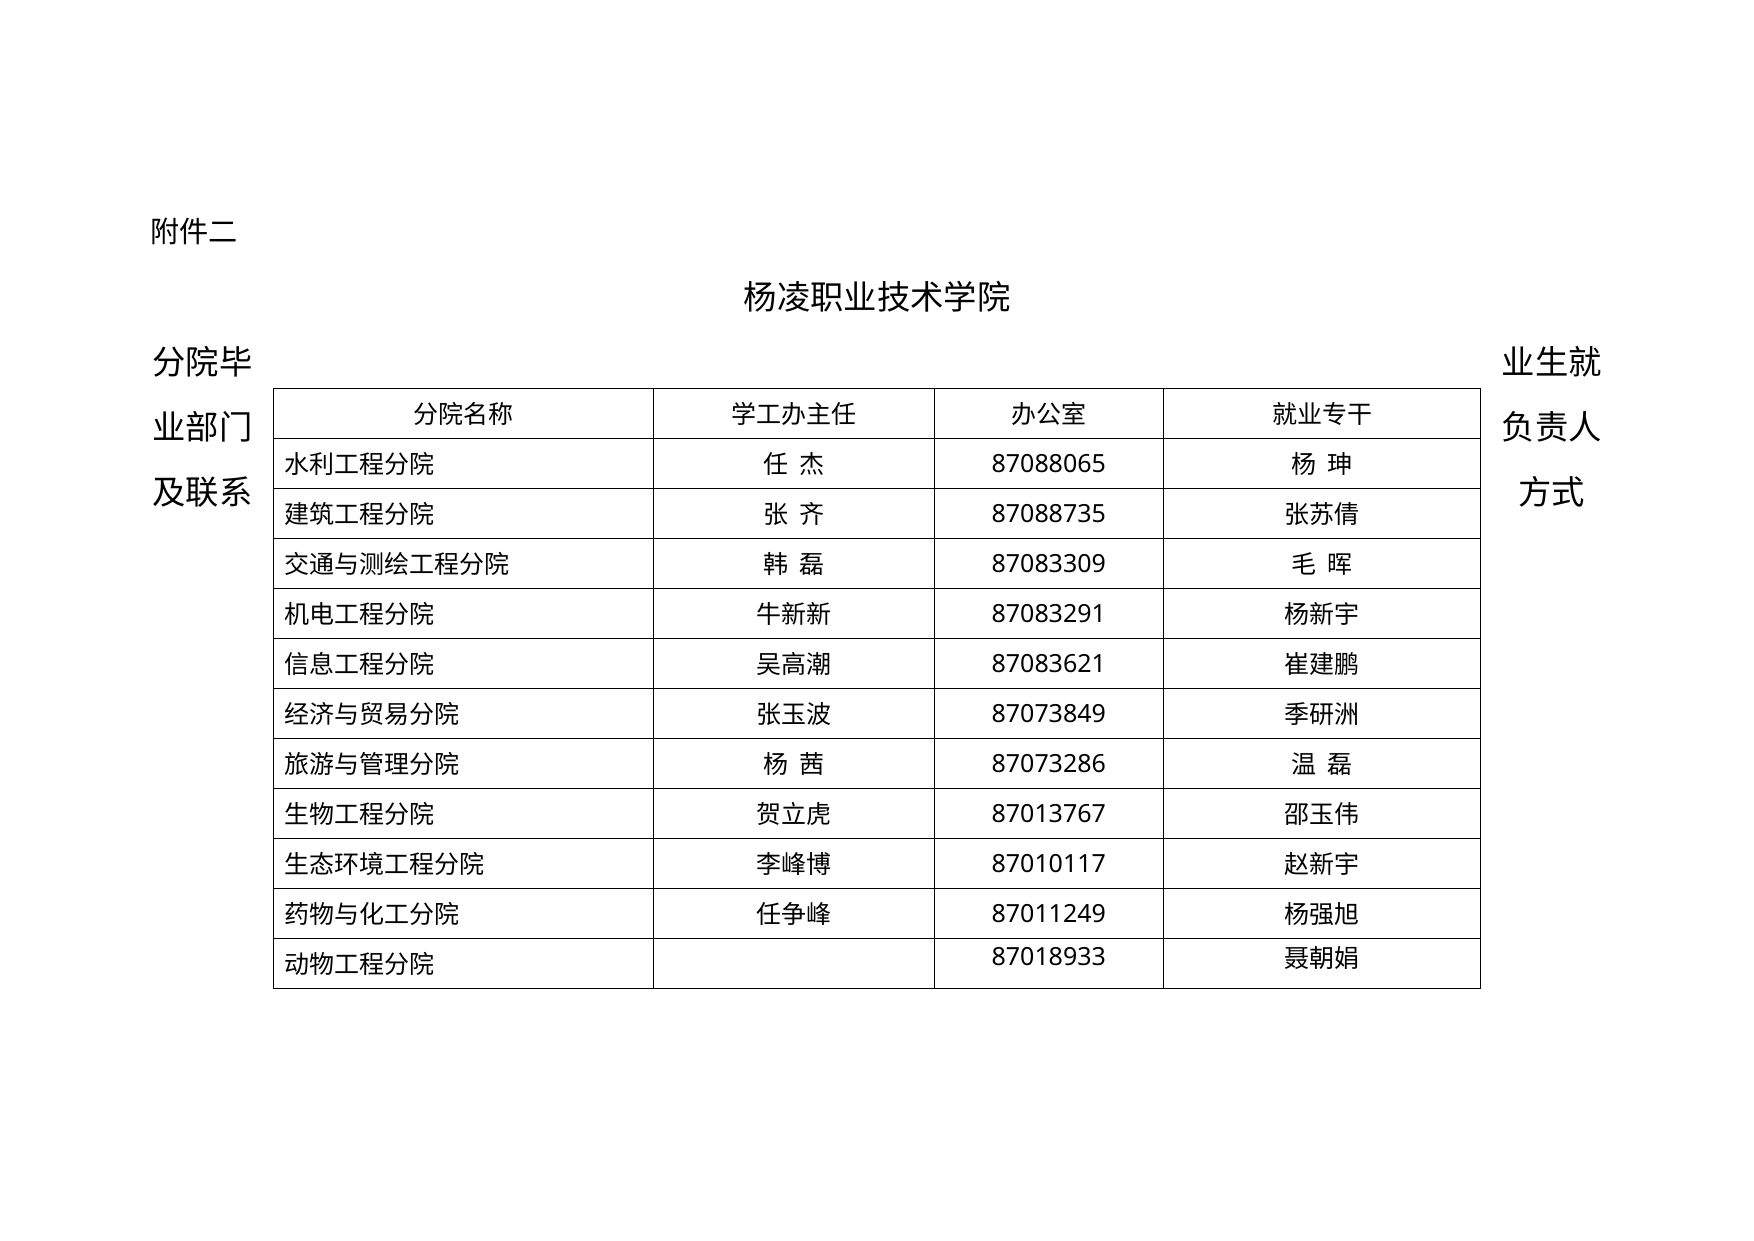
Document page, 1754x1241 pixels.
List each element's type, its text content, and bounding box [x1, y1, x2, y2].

table_cell 87083309 [935, 539, 1163, 588]
table_cell 87018933 [935, 939, 1163, 988]
table_cell 李峰博 [654, 839, 934, 888]
table_cell 张玉波 [654, 689, 934, 738]
table_cell 药物与化工分院 [274, 889, 653, 938]
table_cell 赵新宇 [1164, 839, 1480, 888]
text 附件二 [150, 198, 1604, 263]
table_cell 聂朝娟 [1164, 939, 1480, 988]
table_cell 水利工程分院 [274, 439, 653, 488]
table_cell 经济与贸易分院 [274, 689, 653, 738]
table_cell 牛新新 [654, 589, 934, 638]
table_cell 吴高潮 [654, 639, 934, 688]
table_cell 87013767 [935, 789, 1163, 838]
table_header 就业专干 [1164, 389, 1480, 438]
table_cell 87010117 [935, 839, 1163, 888]
table_cell 交通与测绘工程分院 [274, 539, 653, 588]
table_cell 机电工程分院 [274, 589, 653, 638]
text 分院毕业生就业部门负责人及联系方式 [150, 328, 1604, 523]
table_cell 杨 珅 [1164, 439, 1480, 488]
table_cell 杨强旭 [1164, 889, 1480, 938]
table_cell 季研洲 [1164, 689, 1480, 738]
table_header 学工办主任 [654, 389, 934, 438]
table_cell 张 齐 [654, 489, 934, 538]
table_cell 87083621 [935, 639, 1163, 688]
table_cell 87088065 [935, 439, 1163, 488]
table_cell 旅游与管理分院 [274, 739, 653, 788]
table_cell 87083291 [935, 589, 1163, 638]
table_cell 信息工程分院 [274, 639, 653, 688]
table_cell 动物工程分院 [274, 939, 653, 988]
table_cell 毛 晖 [1164, 539, 1480, 588]
table_cell 建筑工程分院 [274, 489, 653, 538]
table_cell 任 杰 [654, 439, 934, 488]
table_header 办公室 [935, 389, 1163, 438]
table_cell 87011249 [935, 889, 1163, 938]
table_cell 杨 茜 [654, 739, 934, 788]
table_cell 杨新宇 [1164, 589, 1480, 638]
table_cell 87073286 [935, 739, 1163, 788]
table_cell 生物工程分院 [274, 789, 653, 838]
table_cell 任争峰 [654, 889, 934, 938]
table_cell 韩 磊 [654, 539, 934, 588]
table_cell 贺立虎 [654, 789, 934, 838]
table_cell 温 磊 [1164, 739, 1480, 788]
table_cell 87088735 [935, 489, 1163, 538]
table_cell 崔建鹏 [1164, 639, 1480, 688]
table_cell [654, 939, 934, 988]
table_cell 张苏倩 [1164, 489, 1480, 538]
table_cell 生态环境工程分院 [274, 839, 653, 888]
table_cell 87073849 [935, 689, 1163, 738]
table_cell 邵玉伟 [1164, 789, 1480, 838]
table_header 分院名称 [274, 389, 653, 438]
text 杨凌职业技术学院 [150, 263, 1604, 328]
